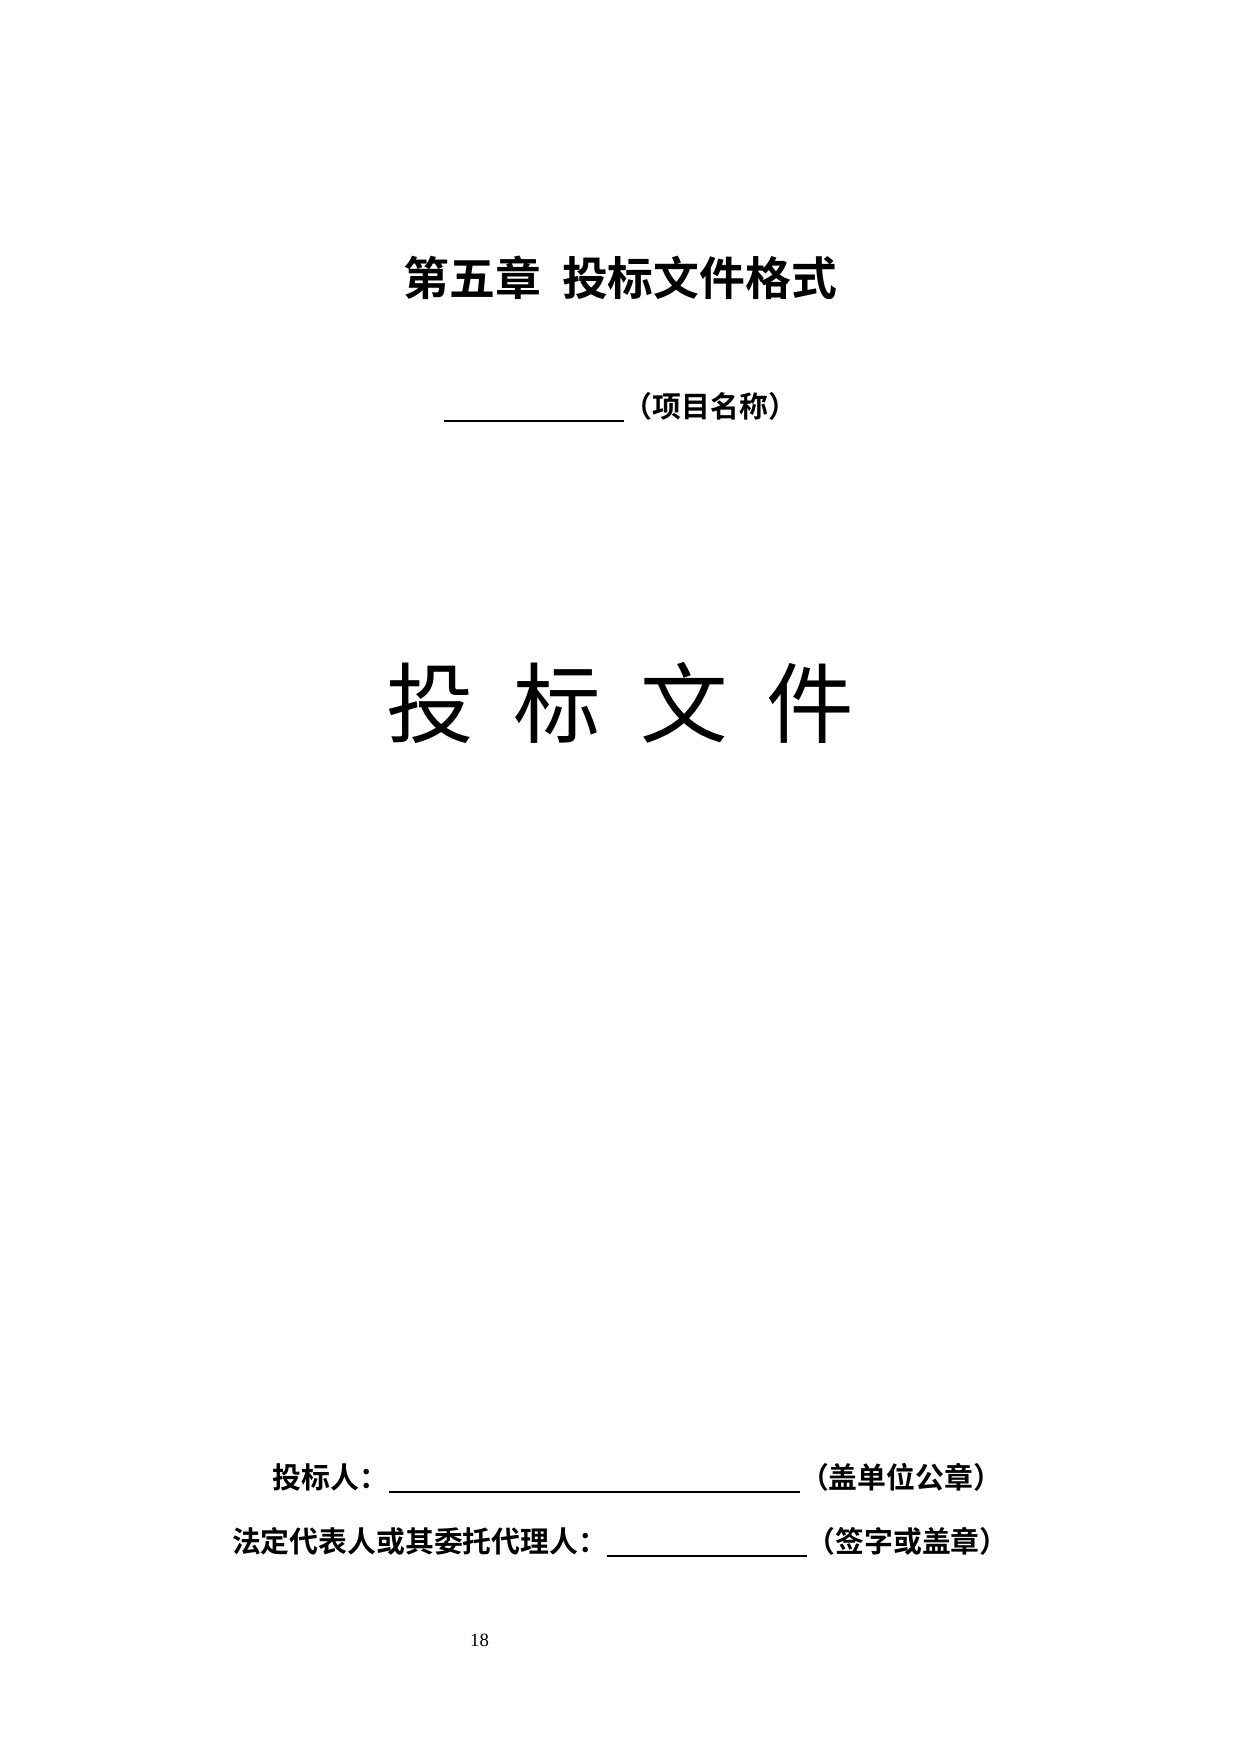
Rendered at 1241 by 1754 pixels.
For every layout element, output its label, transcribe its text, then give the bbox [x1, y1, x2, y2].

text （项目名称） [187, 384, 1053, 426]
text 投 标 文 件 [187, 634, 1053, 761]
text 法定代表人或其委托代理人： （签字或盖章） [187, 1518, 1053, 1561]
text 投标人： （盖单位公章） [187, 1455, 1053, 1497]
text 第五章 投标文件格式 [187, 227, 1053, 324]
